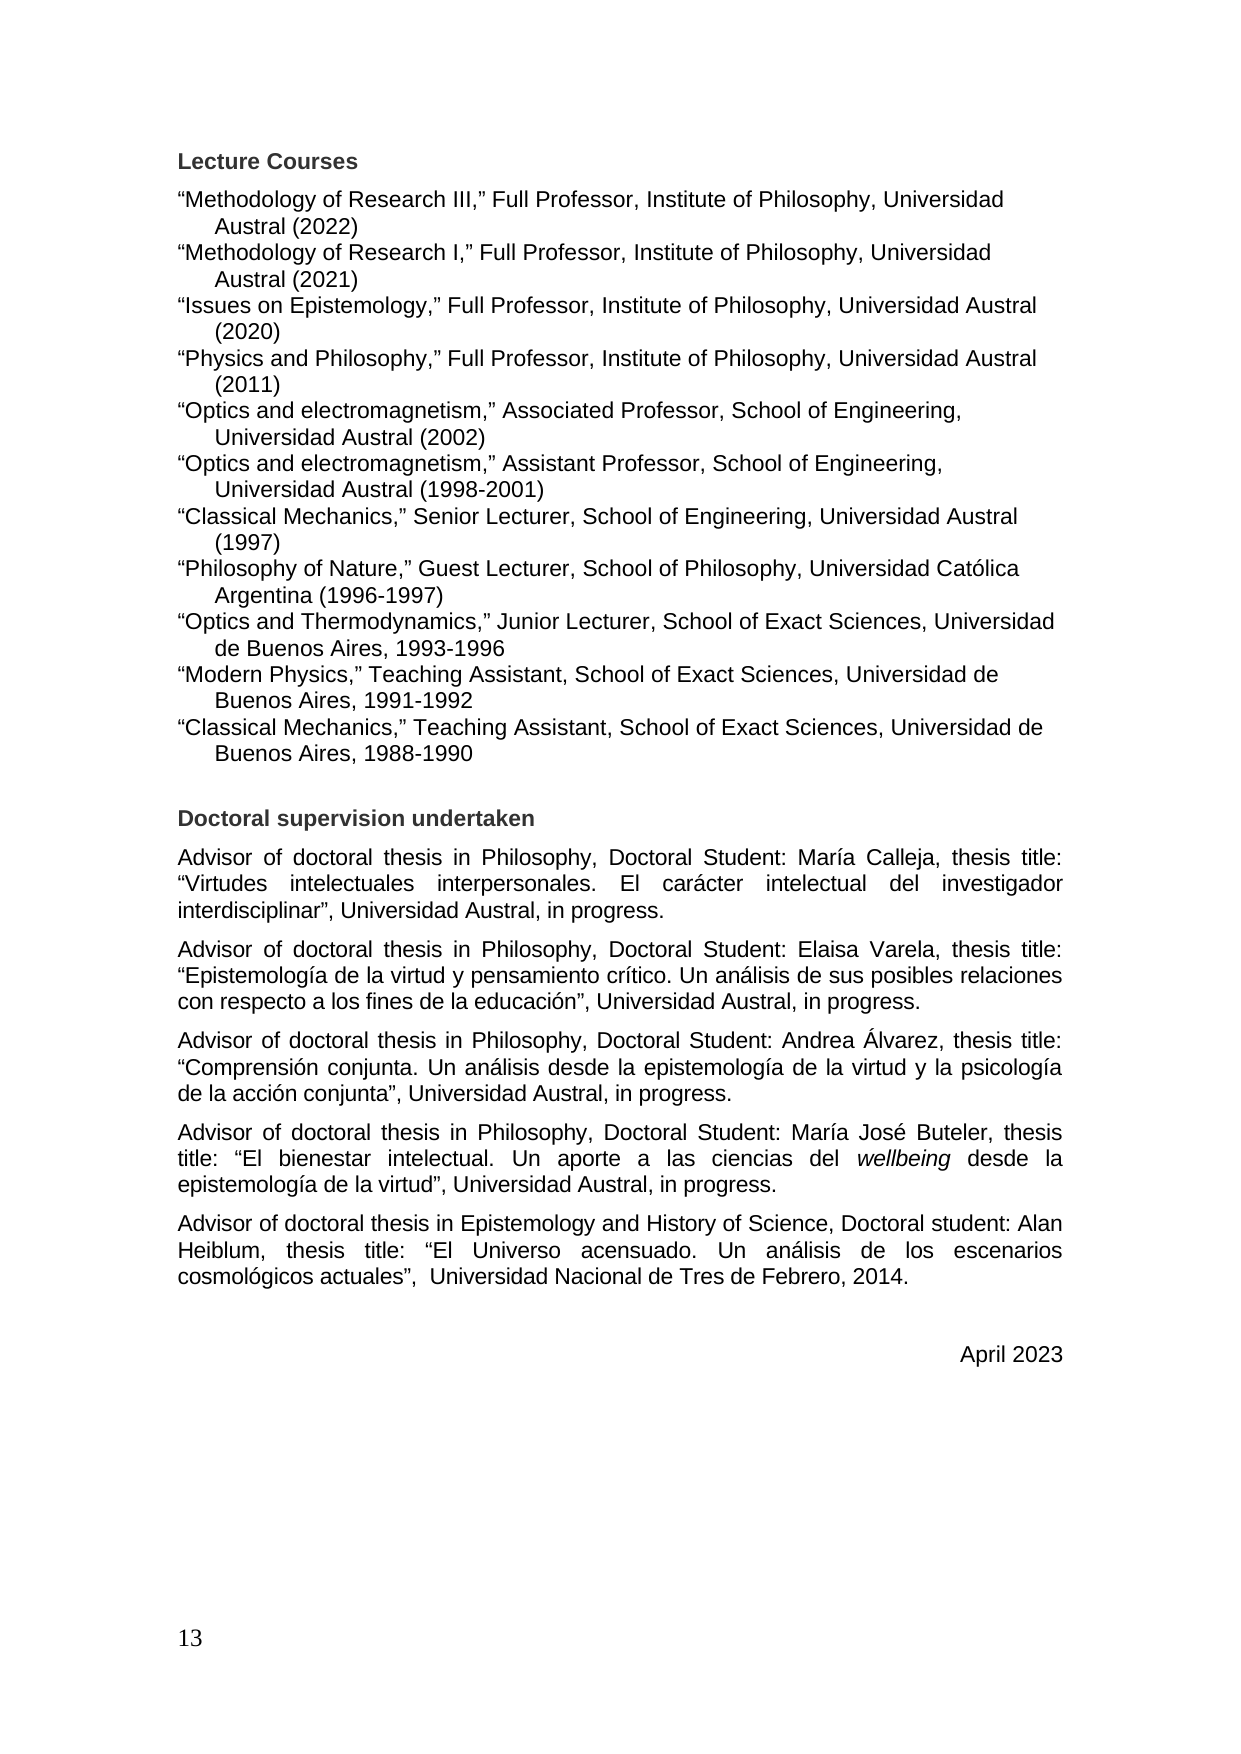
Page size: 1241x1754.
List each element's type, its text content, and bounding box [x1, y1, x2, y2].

text Advisor of doctoral thesis in Epistemology and History of Science, Doctoral student: Alan Heiblum, thesis title: “El Universo acensuado. Un análisis de los escenarios cosmológicos actuales”, Universidad Nacional de Tres de Febrero, 2014. [177, 1210, 1063, 1289]
text Lecture Courses [177, 148, 1063, 174]
text Advisor of doctoral thesis in Philosophy, Doctoral Student: María Calleja, thesis title: “Virtudes intelectuales interpersonales. El carácter intelectual del investigador interdisciplinar”, Universidad Austral, in progress. [177, 844, 1063, 923]
text “Methodology of Research I,” Full Professor, Institute of Philosophy, Universidad Austral (2021) [177, 239, 1063, 292]
text “Philosophy of Nature,” Guest Lecturer, School of Philosophy, Universidad Católica Argentina (1996-1997) [177, 555, 1063, 608]
text Advisor of doctoral thesis in Philosophy, Doctoral Student: Andrea Álvarez, thesis title: “Comprensión conjunta. Un análisis desde la epistemología de la virtud y la psicología de la acción conjunta”, Universidad Austral, in progress. [177, 1027, 1063, 1106]
text “Optics and Thermodynamics,” Junior Lecturer, School of Exact Sciences, Universidad de Buenos Aires, 1993-1996 [177, 608, 1063, 661]
text “Classical Mechanics,” Senior Lecturer, School of Engineering, Universidad Austral (1997) [177, 503, 1063, 555]
text Advisor of doctoral thesis in Philosophy, Doctoral Student: Elaisa Varela, thesis title: “Epistemología de la virtud y pensamiento crítico. Un análisis de sus posibles relaciones con respecto a los fines de la educación”, Universidad Austral, in progress. [177, 936, 1063, 1014]
text “Issues on Epistemology,” Full Professor, Institute of Philosophy, Universidad Austral (2020) [177, 292, 1063, 344]
text “Optics and electromagnetism,” Associated Professor, School of Engineering, Universidad Austral (2002) [177, 397, 1063, 450]
text Doctoral supervision undertaken [177, 805, 1063, 831]
text “Optics and electromagnetism,” Assistant Professor, School of Engineering, Universidad Austral (1998-2001) [177, 450, 1063, 503]
text “Methodology of Research III,” Full Professor, Institute of Philosophy, Universidad Austral (2022) [177, 186, 1063, 239]
text “Physics and Philosophy,” Full Professor, Institute of Philosophy, Universidad Austral (2011) [177, 344, 1063, 397]
text “Classical Mechanics,” Teaching Assistant, School of Exact Sciences, Universidad de Buenos Aires, 1988-1990 [177, 713, 1063, 766]
text “Modern Physics,” Teaching Assistant, School of Exact Sciences, Universidad de Buenos Aires, 1991-1992 [177, 661, 1063, 713]
text April 2023 [177, 1341, 1063, 1367]
text Advisor of doctoral thesis in Philosophy, Doctoral Student: María José Buteler, thesis title: “El bienestar intelectual. Un aporte a las ciencias del wellbeing desde la epistemología de la virtud”, Universidad Austral, in progress. [177, 1119, 1063, 1198]
